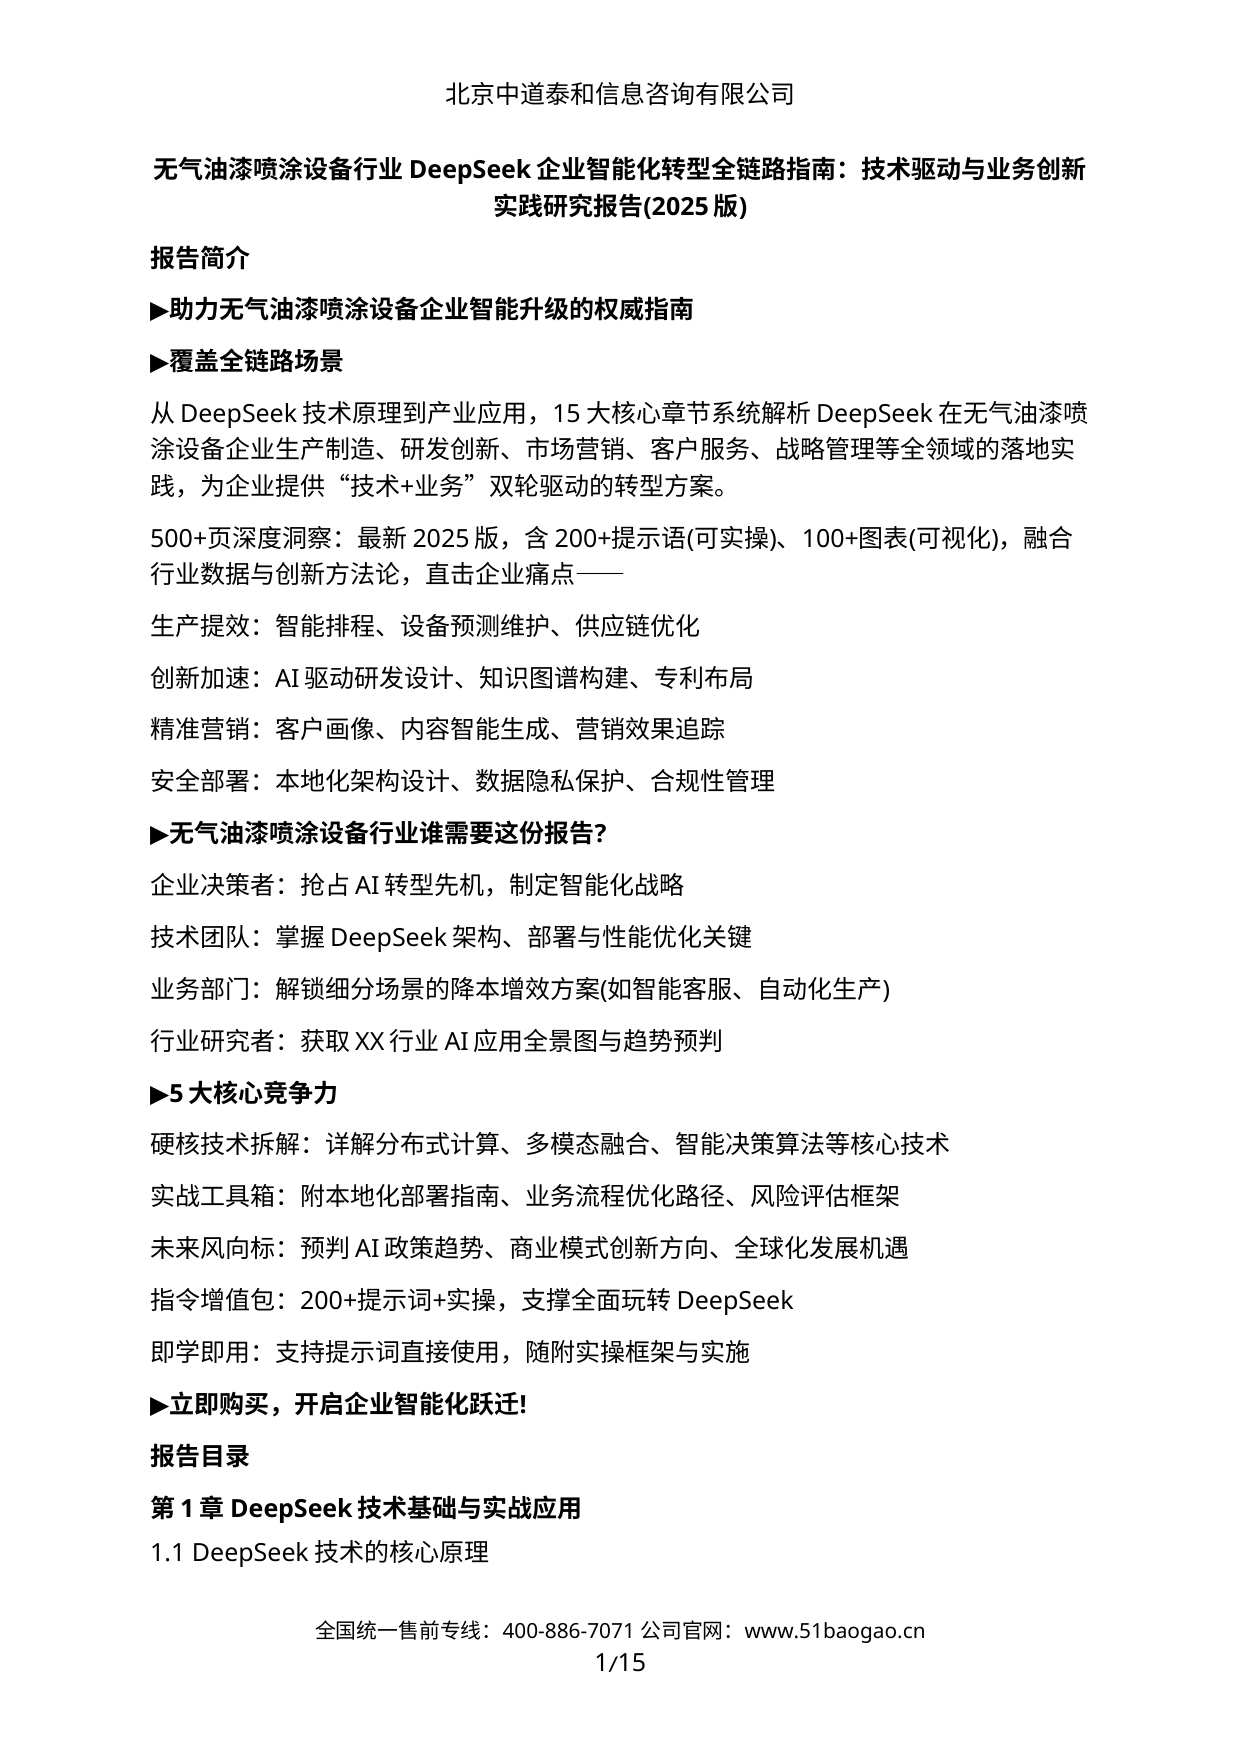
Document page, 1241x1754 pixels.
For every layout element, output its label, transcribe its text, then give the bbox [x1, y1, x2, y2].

text ▶覆盖全链路场景 [150, 342, 1090, 378]
text ▶助力无气油漆喷涂设备企业智能升级的权威指南 [150, 290, 1090, 326]
text 实战工具箱：附本地化部署指南、业务流程优化路径、风险评估框架 [150, 1177, 1090, 1213]
text 行业研究者：获取XX行业AI应用全景图与趋势预判 [150, 1021, 1090, 1057]
text 安全部署：本地化架构设计、数据隐私保护、合规性管理 [150, 762, 1090, 798]
text 1.1 DeepSeek技术的核心原理 [150, 1532, 1090, 1568]
text ▶5大核心竞争力 [150, 1073, 1090, 1109]
text 指令增值包：200+提示词+实操，支撑全面玩转DeepSeek [150, 1281, 1090, 1317]
text 企业决策者：抢占AI转型先机，制定智能化战略 [150, 866, 1090, 902]
text 500+页深度洞察：最新2025版，含200+提示语(可实操)、100+图表(可视化)，融合行业数据与创新方法论，直击企业痛点—— [150, 518, 1090, 591]
text 未来风向标：预判AI政策趋势、商业模式创新方向、全球化发展机遇 [150, 1229, 1090, 1265]
text 从DeepSeek技术原理到产业应用，15大核心章节系统解析DeepSeek在无气油漆喷涂设备企业生产制造、研发创新、市场营销、客户服务、战略管理等全领域的落地实践，为企业提供“技术+业务”双轮驱动的转型方案。 [150, 394, 1090, 502]
text 精准营销：客户画像、内容智能生成、营销效果追踪 [150, 710, 1090, 746]
text ▶无气油漆喷涂设备行业谁需要这份报告? [150, 814, 1090, 850]
text 硬核技术拆解：详解分布式计算、多模态融合、智能决策算法等核心技术 [150, 1125, 1090, 1161]
text 即学即用：支持提示词直接使用，随附实操框架与实施 [150, 1332, 1090, 1369]
text 第1章 DeepSeek技术基础与实战应用 [150, 1488, 1090, 1524]
text 创新加速：AI驱动研发设计、知识图谱构建、专利布局 [150, 658, 1090, 694]
text 业务部门：解锁细分场景的降本增效方案(如智能客服、自动化生产) [150, 969, 1090, 1006]
text 报告简介 [150, 238, 1090, 274]
text 无气油漆喷涂设备行业DeepSeek企业智能化转型全链路指南：技术驱动与业务创新实践研究报告(2025版) [150, 150, 1090, 222]
text 生产提效：智能排程、设备预测维护、供应链优化 [150, 606, 1090, 642]
text 技术团队：掌握DeepSeek架构、部署与性能优化关键 [150, 917, 1090, 954]
text 报告目录 [150, 1436, 1090, 1472]
text ▶立即购买，开启企业智能化跃迁! [150, 1384, 1090, 1421]
